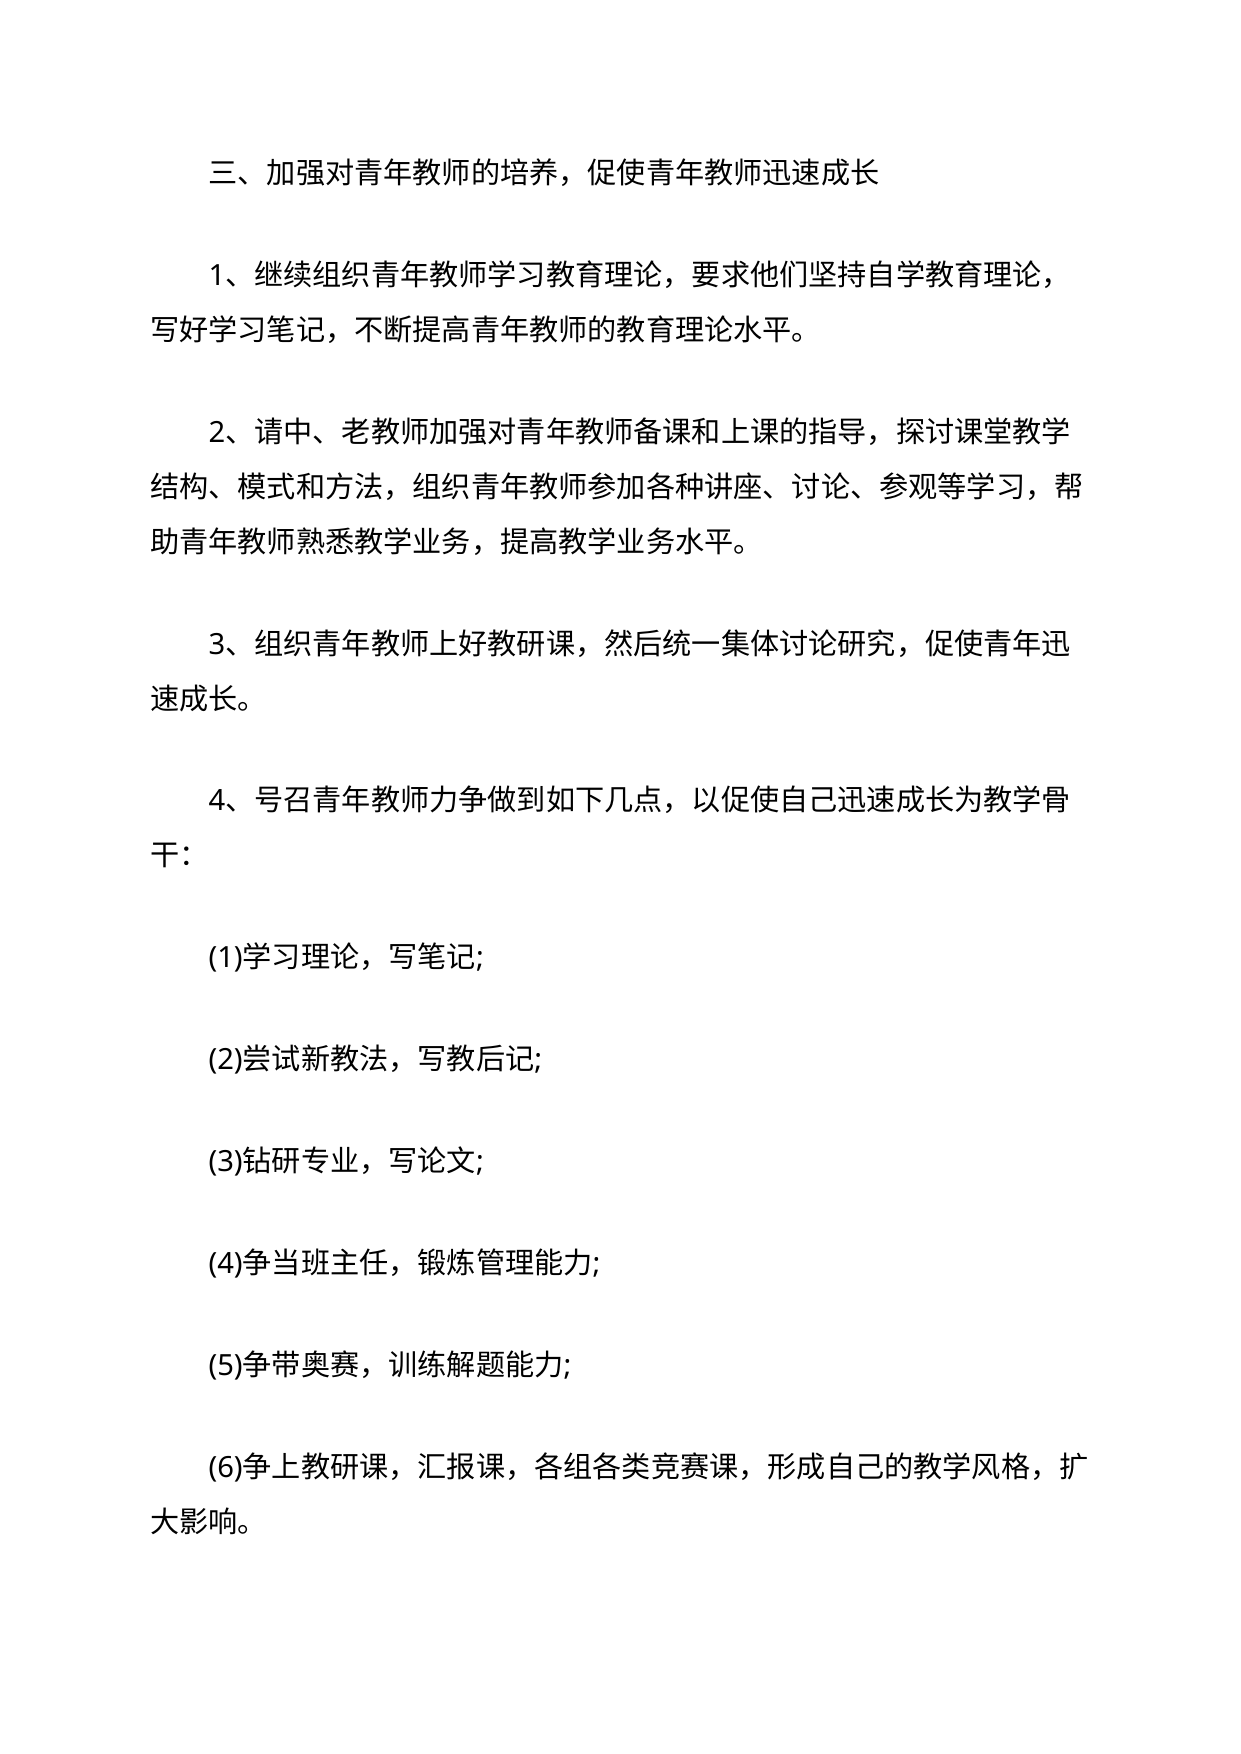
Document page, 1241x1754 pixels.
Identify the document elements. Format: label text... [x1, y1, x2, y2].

text (4)争当班主任，锻炼管理能力; [150, 1240, 1090, 1282]
text (1)学习理论，写笔记; [150, 934, 1090, 976]
text 三、加强对青年教师的培养，促使青年教师迅速成长 [150, 150, 1090, 192]
text 1、继续组织青年教师学习教育理论，要求他们坚持自学教育理论，写好学习笔记，不断提高青年教师的教育理论水平。 [150, 252, 1090, 349]
text 2、请中、老教师加强对青年教师备课和上课的指导，探讨课堂教学结构、模式和方法，组织青年教师参加各种讲座、讨论、参观等学习，帮助青年教师熟悉教学业务，提高教学业务水平。 [150, 408, 1090, 561]
text 4、号召青年教师力争做到如下几点，以促使自己迅速成长为教学骨干： [150, 777, 1090, 874]
text (5)争带奥赛，训练解题能力; [150, 1342, 1090, 1384]
text (2)尝试新教法，写教后记; [150, 1036, 1090, 1078]
text (6)争上教研课，汇报课，各组各类竞赛课，形成自己的教学风格，扩大影响。 [150, 1444, 1090, 1541]
text 3、组织青年教师上好教研课，然后统一集体讨论研究，促使青年迅速成长。 [150, 620, 1090, 717]
text (3)钻研专业，写论文; [150, 1138, 1090, 1180]
